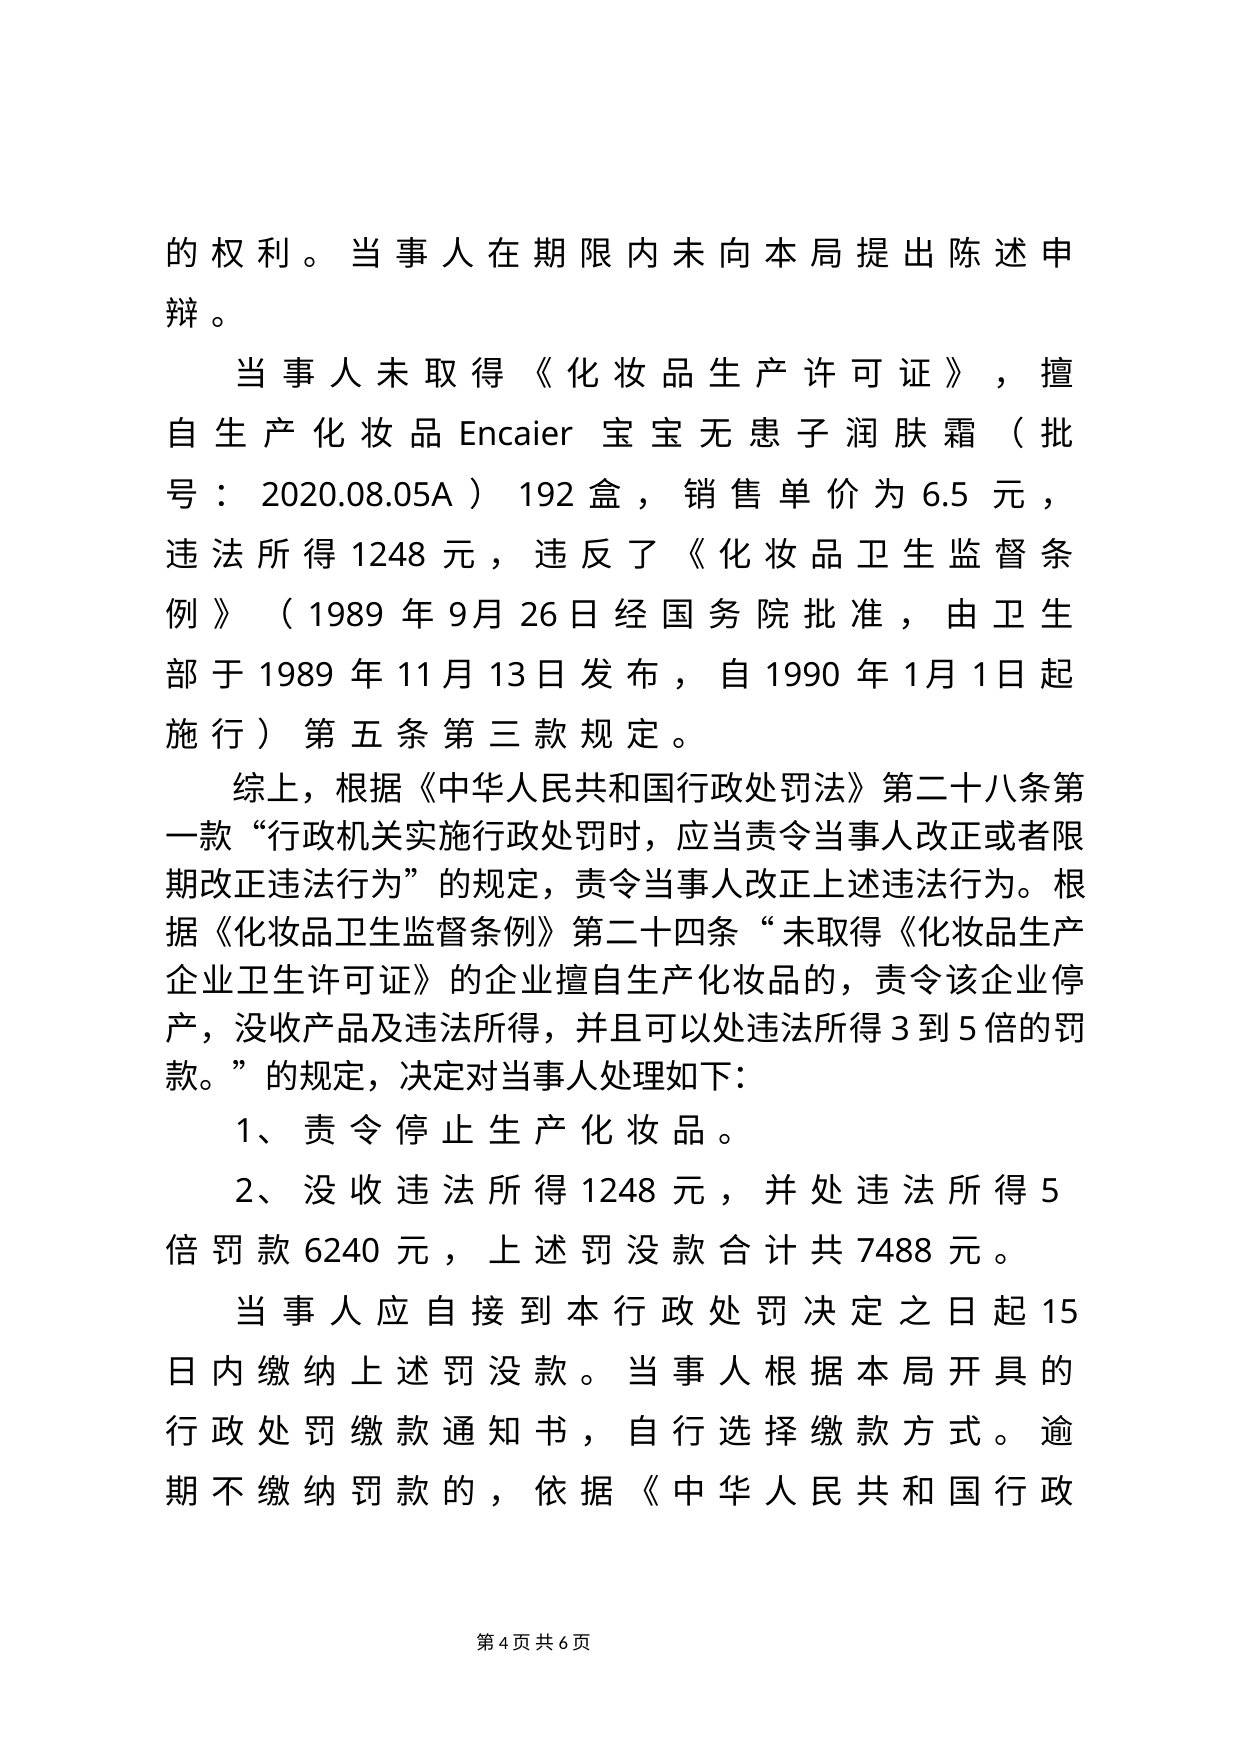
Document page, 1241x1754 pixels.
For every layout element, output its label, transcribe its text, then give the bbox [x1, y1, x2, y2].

text 1、责令停止生产化妆品。 [166, 1098, 1086, 1158]
list 综上，根据《中华人民共和国行政处罚法》第二十八条第一款“行政机关实施行政处罚时，应当责令当事人改正或者限期改正违法行为”的规定，责令当事人改正上述违法行为。根据《化妆品卫生监督条例》第二十四条“ 未取得《化妆品生产企业卫生许可证》的企业擅自生产化妆品的，责令该企业停产，没收产品及违法所得，并且可以处违法所得3到5倍的罚款。”的规定，决定对当事人处理如下： [166, 762, 1086, 1098]
text 2、没收违法所得1248元，并处违法所得5倍罚款6240元，上述罚没款合计共7488元。 [166, 1158, 1086, 1278]
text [166, 221, 1086, 341]
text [166, 1278, 1086, 1519]
text 当事人未取得《化妆品生产许可证》，擅自生产化妆品Encaier 宝宝无患子润肤霜（批号：2020.08.05A）192盒，销售单价为6.5元，违法所得1248元，违反了《化妆品卫生监督条例》（1989年9月26日经国务院批准，由卫生部于1989年11月13日发布，自1990年1月1日起施行）第五条第三款规定。 [166, 341, 1086, 762]
